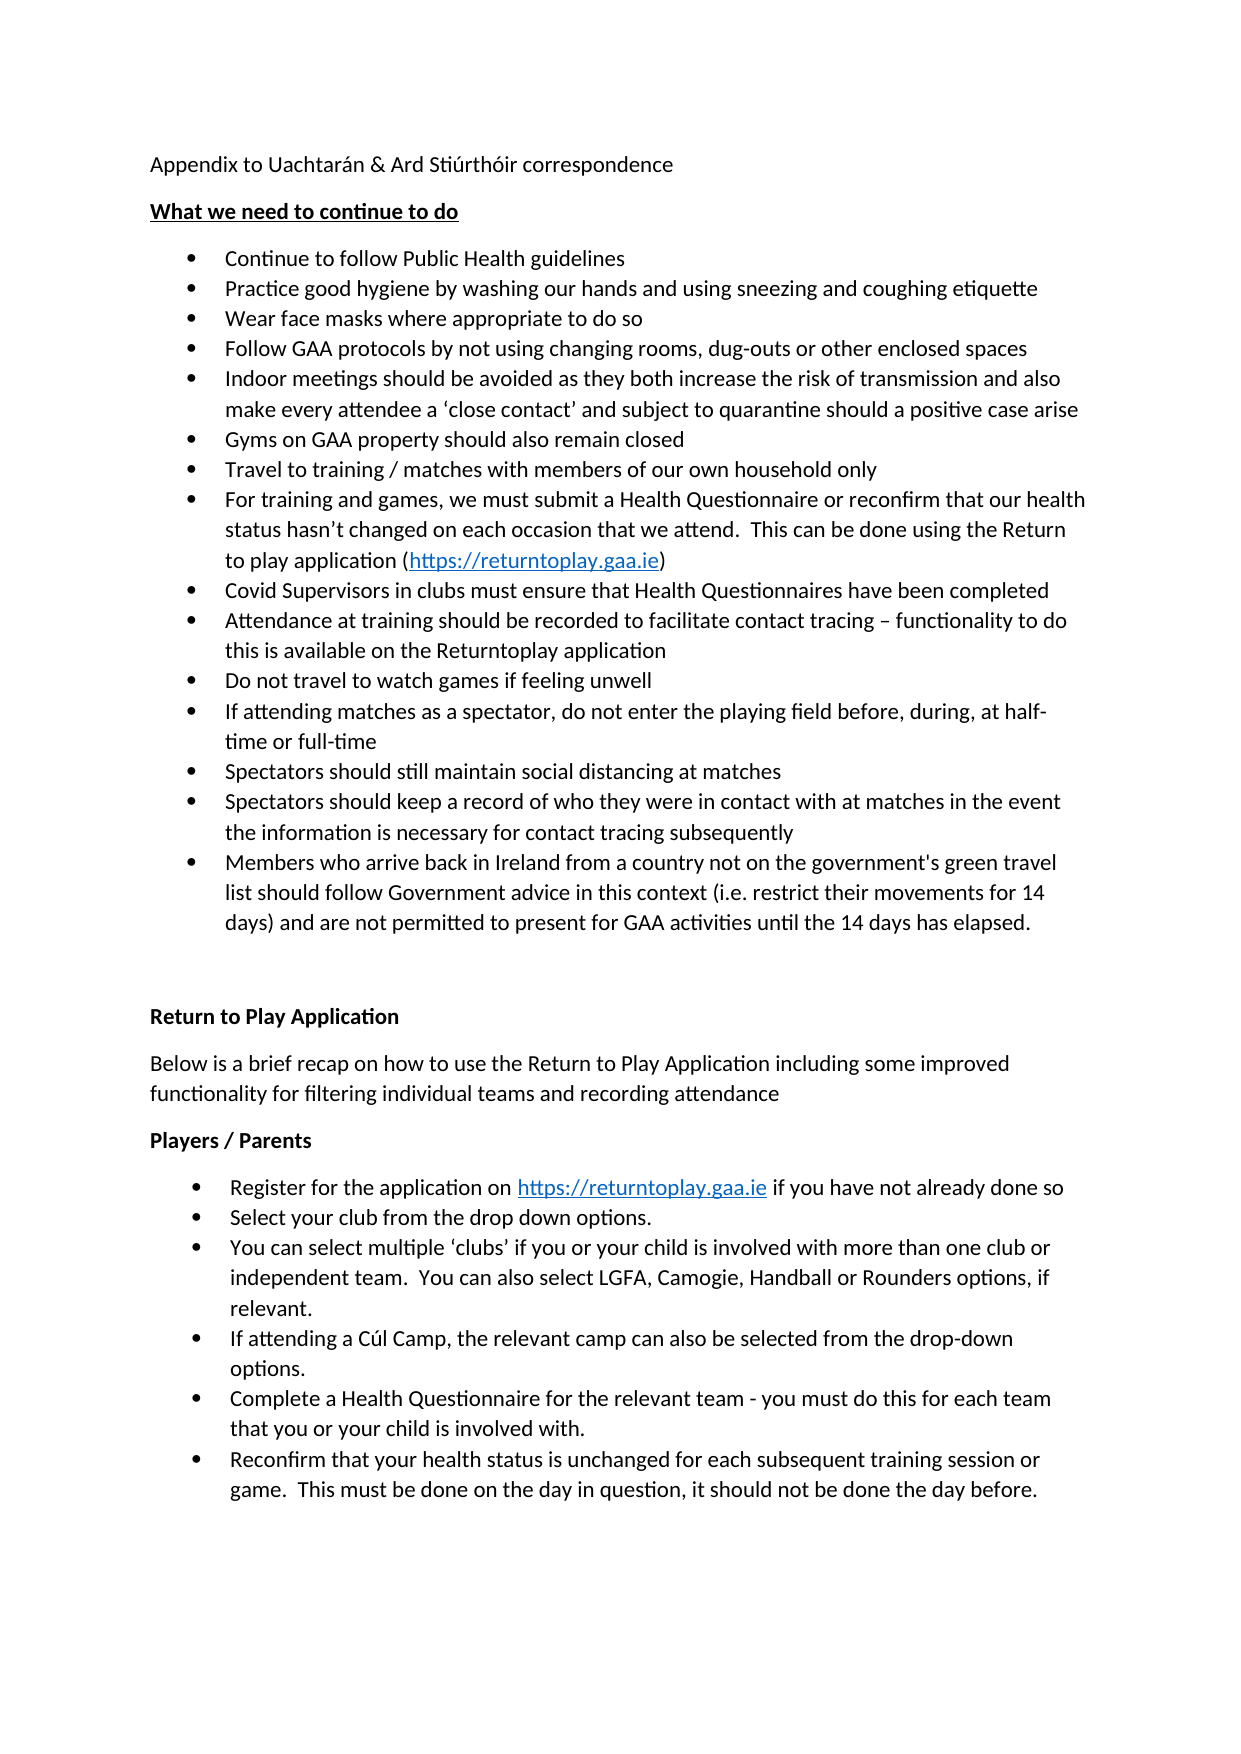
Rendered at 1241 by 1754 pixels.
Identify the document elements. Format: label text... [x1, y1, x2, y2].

list Gyms on GAA property should also remain closed [187, 425, 1090, 453]
list Select your club from the drop down options. [192, 1203, 1090, 1231]
list Attendance at training should be recorded to facilitate contact tracing – functionality to do this is available on the Returntoplay application [187, 606, 1090, 664]
list Travel to training / matches with members of our own household only [187, 455, 1090, 483]
text Return to Play Application [150, 1002, 1090, 1030]
list If attending a Cúl Camp, the relevant camp can also be selected from the drop-down options. [192, 1324, 1090, 1382]
text Below is a brief recap on how to use the Return to Play Application including some improved functionality for filtering individual teams and recording attendance [150, 1049, 1090, 1107]
list Reconfirm that your health status is unchanged for each subsequent training session or game. This must be done on the day in question, it should not be done the day before. [192, 1445, 1090, 1503]
list Do not travel to watch games if feeling unwell [187, 667, 1090, 695]
list Covid Supervisors in clubs must ensure that Health Questionnaires have been completed [187, 576, 1090, 604]
list Complete a Health Questionnaire for the relevant team - you must do this for each team that you or your child is involved with. [192, 1384, 1090, 1443]
list Indoor meetings should be avoided as they both increase the risk of transmission and also make every attendee a ‘close contact’ and subject to quarantine should a positive case arise [187, 364, 1090, 423]
text Players / Parents [150, 1126, 1090, 1154]
list Spectators should still maintain social distancing at matches [187, 757, 1090, 785]
list If attending matches as a spectator, do not enter the playing field before, during, at half-time or full-time [187, 697, 1090, 755]
list Follow GAA protocols by not using changing rooms, dug-outs or other enclosed spaces [187, 334, 1090, 362]
list For training and games, we must submit a Health Questionnaire or reconfirm that our health status hasn’t changed on each occasion that we attend. This can be done using the Return to play application (https://returntoplay.gaa.ie) [187, 485, 1090, 574]
list Continue to follow Public Health guidelines [187, 244, 1090, 272]
text What we need to continue to do [150, 197, 1090, 225]
list Spectators should keep a record of who they were in contact with at matches in the event the information is necessary for contact tracing subsequently [187, 787, 1090, 846]
list Members who arrive back in Ireland from a country not on the government's green travel list should follow Government advice in this context (i.e. restrict their movements for 14 days) and are not permitted to present for GAA activities until the 14 days has elapsed. [187, 848, 1090, 936]
text Appendix to Uachtarán & Ard Stiúrthóir correspondence [150, 150, 1090, 178]
list Wear face masks where appropriate to do so [187, 304, 1090, 332]
list You can select multiple ‘clubs’ if you or your child is involved with more than one club or independent team. You can also select LGFA, Camogie, Handball or Rounders options, if relevant. [192, 1233, 1090, 1322]
list Register for the application on https://returntoplay.gaa.ie if you have not already done so [192, 1173, 1090, 1201]
list Practice good hygiene by washing our hands and using sneezing and coughing etiquette [187, 274, 1090, 302]
